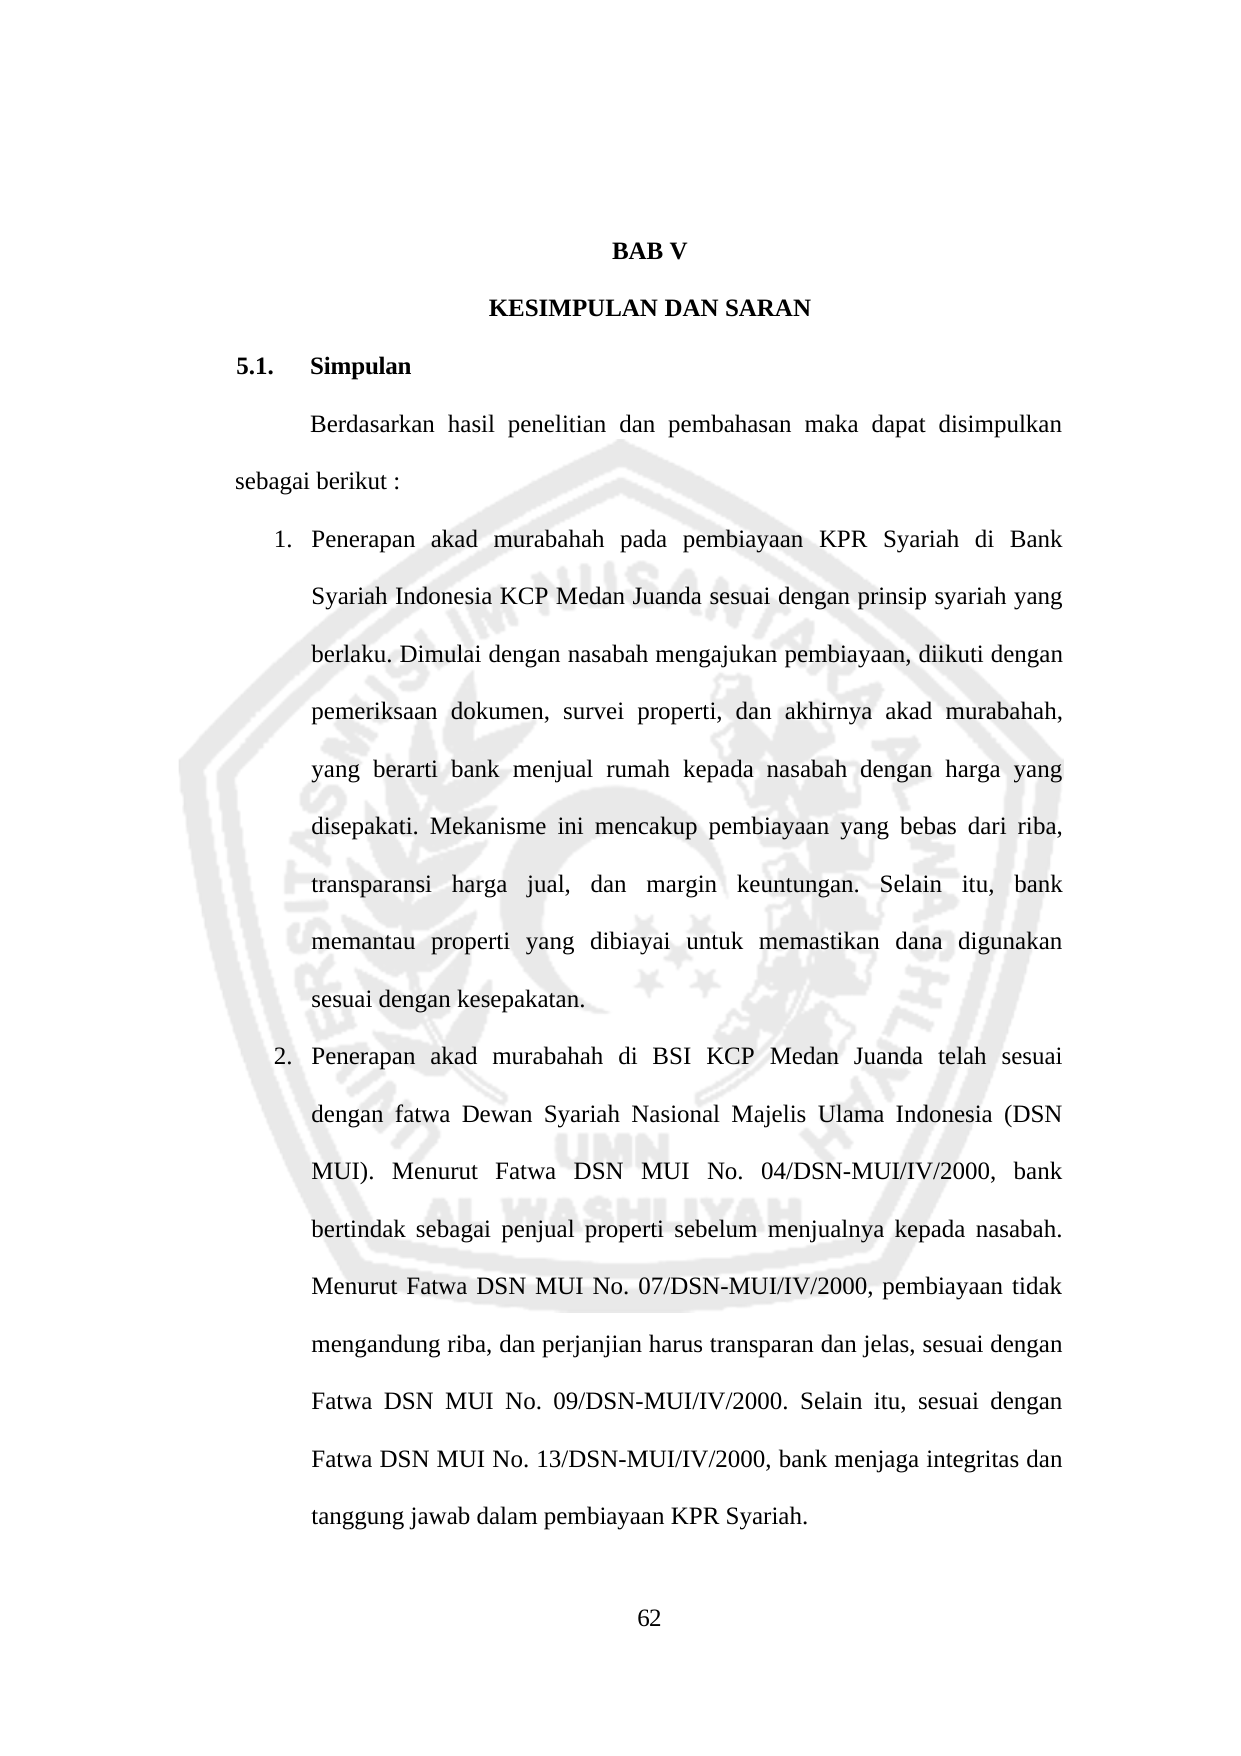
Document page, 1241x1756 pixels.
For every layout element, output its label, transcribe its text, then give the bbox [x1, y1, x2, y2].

subtitle BAB V KESIMPULAN DAN SARAN [488, 236, 854, 322]
list Simpulan [236, 351, 1078, 380]
text Berdasarkan hasil penelitian dan pembahasan maka dapat disimpulkan sebagai berikut : [235, 409, 1063, 495]
list Penerapan akad murabahah pada pembiayaan KPR Syariah di Bank Syariah Indonesia KCP Medan Juanda sesuai dengan prinsip syariah yang berlaku. Dimulai dengan nasabah mengajukan pembiayaan, diikuti dengan pemeriksaan dokumen, survei properti, dan akhirnya akad murabahah, yang berarti bank menjual rumah kepada nasabah dengan harga yang disepakati. Mekanisme ini mencakup pembiayaan yang bebas dari riba, transparansi harga jual, dan margin keuntungan. Selain itu, bank memantau properti yang dibiayai untuk memastikan dana digunakan sesuai dengan kesepakatan. [274, 524, 1063, 1012]
picture [178, 439, 1064, 1313]
list Penerapan akad murabahah di BSI KCP Medan Juanda telah sesuai dengan fatwa Dewan Syariah Nasional Majelis Ulama Indonesia (DSN MUI). Menurut Fatwa DSN MUI No. 04/DSN-MUI/IV/2000, bank bertindak sebagai penjual properti sebelum menjualnya kepada nasabah. Menurut Fatwa DSN MUI No. 07/DSN-MUI/IV/2000, pembiayaan tidak mengandung riba, dan perjanjian harus transparan dan jelas, sesuai dengan Fatwa DSN MUI No. 09/DSN-MUI/IV/2000. Selain itu, sesuai dengan Fatwa DSN MUI No. 13/DSN-MUI/IV/2000, bank menjaga integritas dan tanggung jawab dalam pembiayaan KPR Syariah. [274, 1041, 1063, 1530]
text 62 [221, 1603, 1078, 1632]
